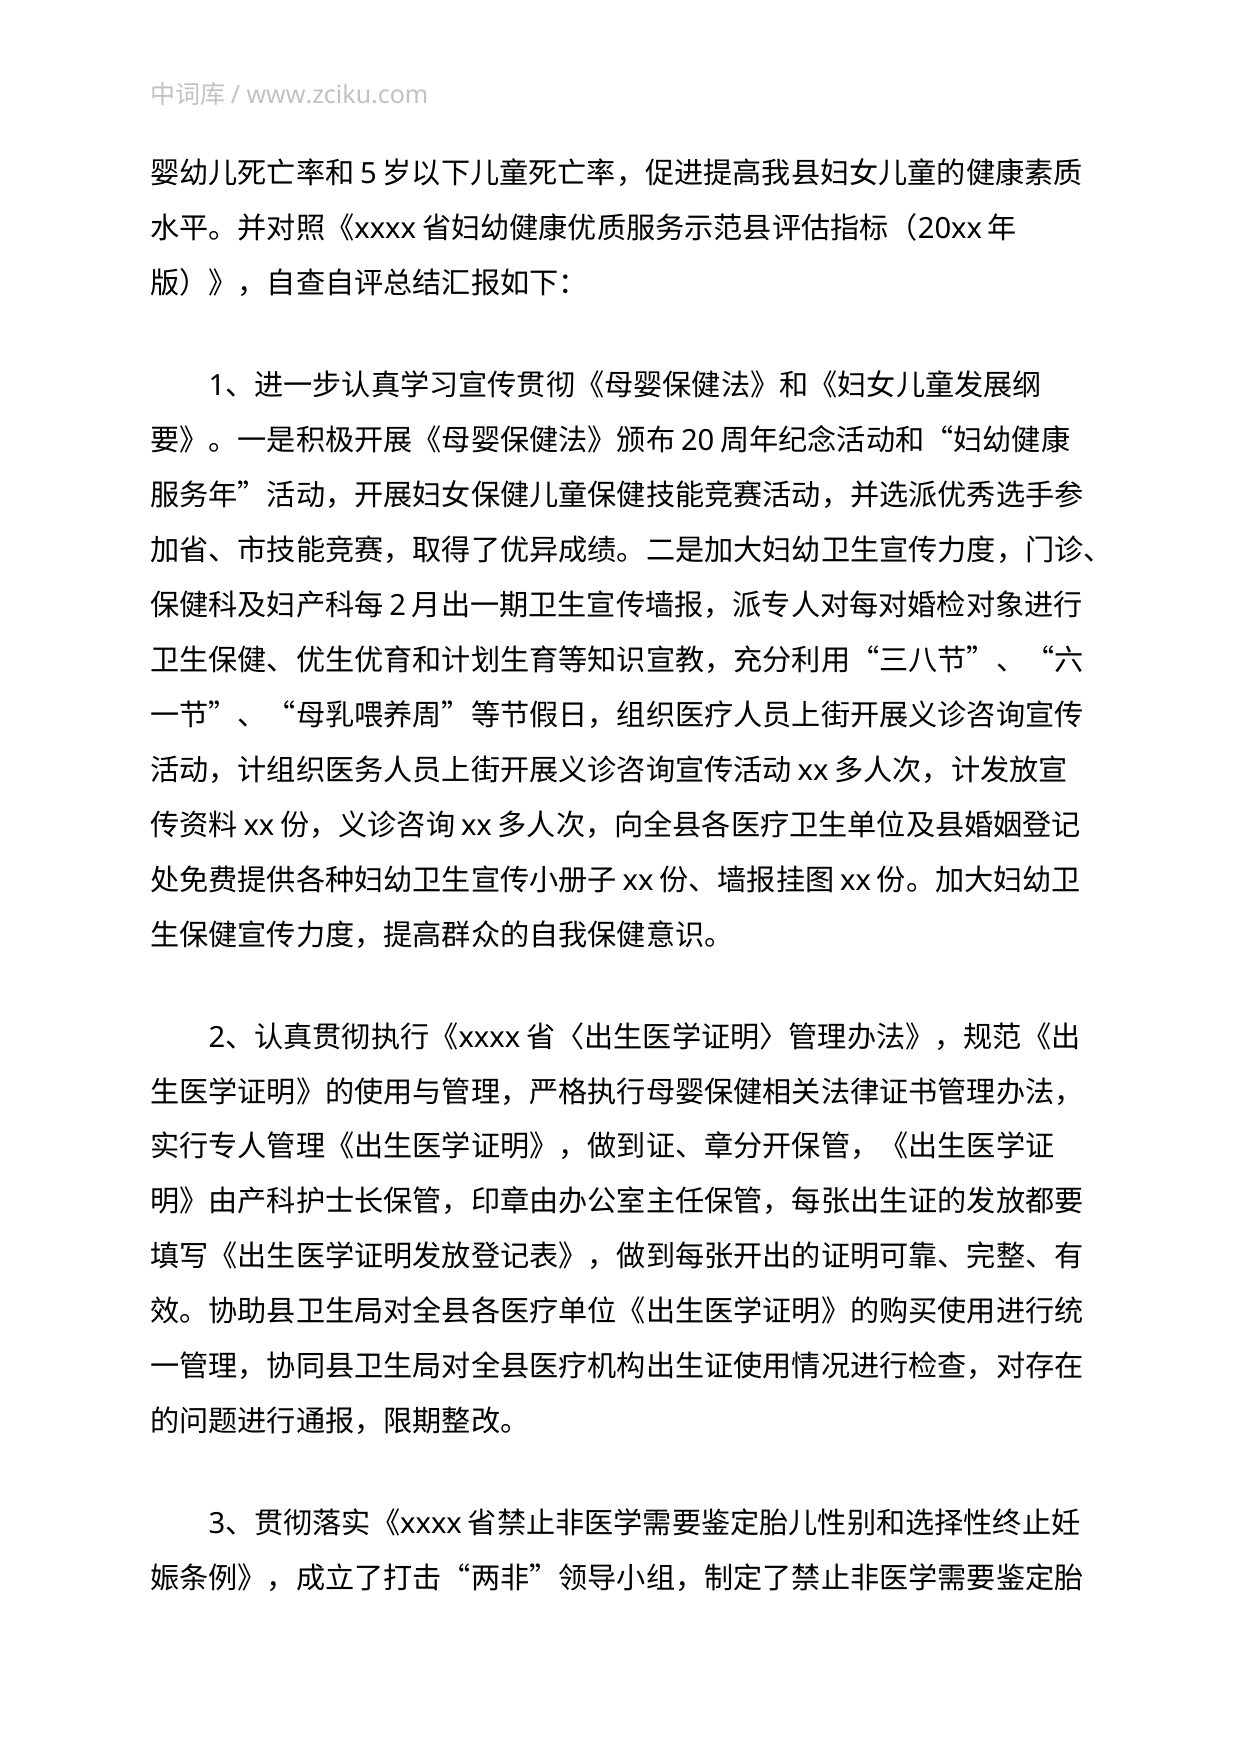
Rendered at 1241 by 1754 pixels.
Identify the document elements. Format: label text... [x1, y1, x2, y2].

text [150, 1499, 1090, 1597]
text 1、进一步认真学习宣传贯彻《母婴保健法》和《妇女儿童发展纲要》。一是积极开展《母婴保健法》颁布20周年纪念活动和“妇幼健康服务年”活动，开展妇女保健儿童保健技能竞赛活动，并选派优秀选手参加省、市技能竞赛，取得了优异成绩。二是加大妇幼卫生宣传力度，门诊、保健科及妇产科每2月出一期卫生宣传墙报，派专人对每对婚检对象进行卫生保健、优生优育和计划生育等知识宣教，充分利用“三八节”、“六一节”、“母乳喂养周”等节假日，组织医疗人员上街开展义诊咨询宣传活动，计组织医务人员上街开展义诊咨询宣传活动xx多人次，计发放宣传资料xx份，义诊咨询xx多人次，向全县各医疗卫生单位及县婚姻登记处免费提供各种妇幼卫生宣传小册子xx份、墙报挂图xx份。加大妇幼卫生保健宣传力度，提高群众的自我保健意识。 [150, 362, 1090, 954]
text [150, 150, 1090, 302]
text 2、认真贯彻执行《xxxx省〈出生医学证明〉管理办法》，规范《出生医学证明》的使用与管理，严格执行母婴保健相关法律证书管理办法，实行专人管理《出生医学证明》，做到证、章分开保管，《出生医学证明》由产科护士长保管，印章由办公室主任保管，每张出生证的发放都要填写《出生医学证明发放登记表》，做到每张开出的证明可靠、完整、有效。协助县卫生局对全县各医疗单位《出生医学证明》的购买使用进行统一管理，协同县卫生局对全县医疗机构出生证使用情况进行检查，对存在的问题进行通报，限期整改。 [150, 1013, 1090, 1440]
